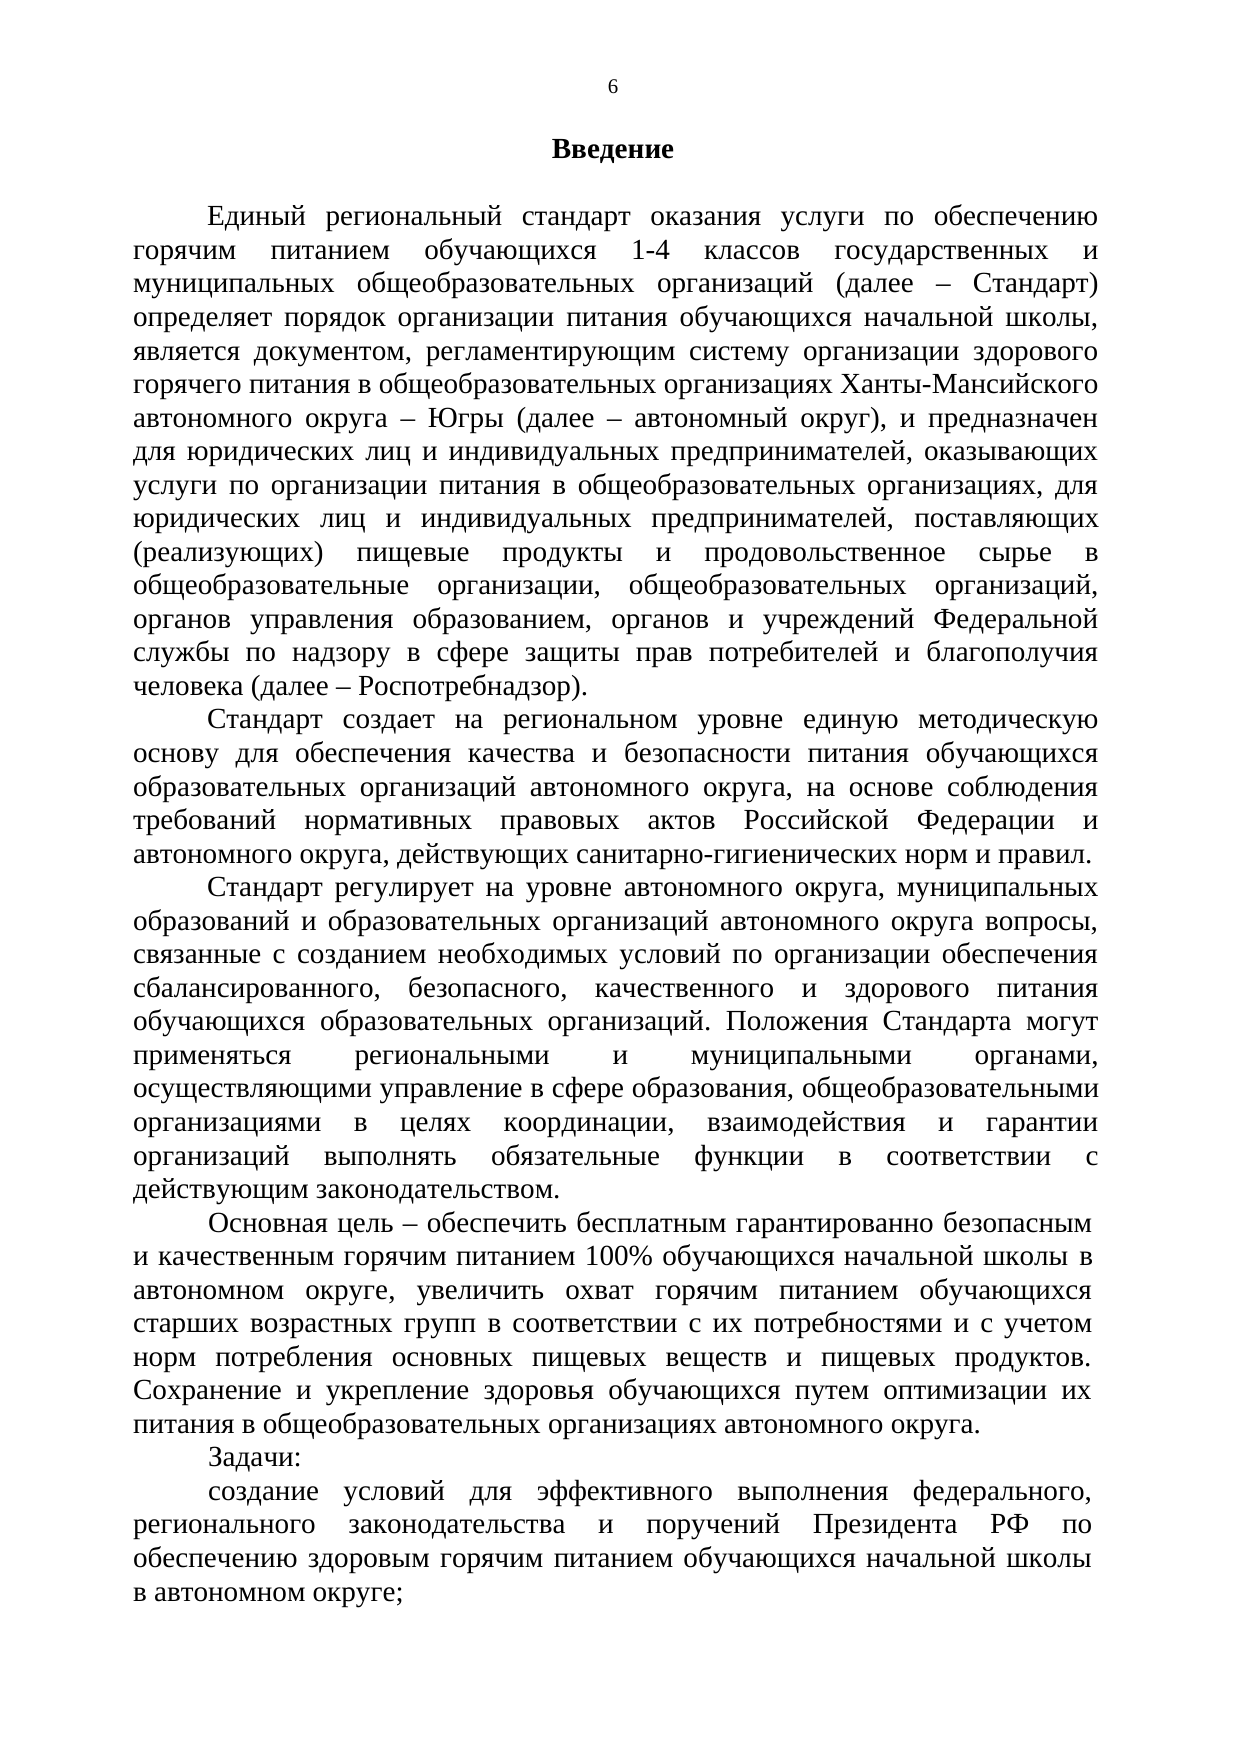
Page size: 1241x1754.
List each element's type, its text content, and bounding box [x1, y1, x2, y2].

text Основная цель – обеспечить бесплатным гарантированно безопасным и качественным горячим питанием 100% обучающихся начальной школы в автономном округе, увеличить охват горячим питанием обучающихся старших возрастных групп в соответствии с их потребностями и с учетом норм потребления основных пищевых веществ и пищевых продуктов. Сохранение и укрепление здоровья обучающихся путем оптимизации их питания в общеобразовательных организациях автономного округа. [133, 1205, 1093, 1439]
text Задачи: [133, 1439, 1093, 1473]
text Единый региональный стандарт оказания услуги по обеспечению горячим питанием обучающихся 1-4 классов государственных и муниципальных общеобразовательных организаций (далее – Стандарт) определяет порядок организации питания обучающихся начальной школы, является документом, регламентирующим систему организации здорового горячего питания в общеобразовательных организациях Ханты-Мансийского автономного округа – Югры (далее – автономный округ), и предназначен для юридических лиц и индивидуальных предпринимателей, оказывающих услуги по организации питания в общеобразовательных организациях, для юридических лиц и индивидуальных предпринимателей, поставляющих (реализующих) пищевые продукты и продовольственное сырье в общеобразовательные организации, общеобразовательных организаций, органов управления образованием, органов и учреждений Федеральной службы по надзору в сфере защиты прав потребителей и благополучия человека (далее – Роспотребнадзор). [133, 198, 1099, 702]
text создание условий для эффективного выполнения федерального, регионального законодательства и поручений Президента РФ по обеспечению здоровым горячим питанием обучающихся начальной школы в автономном округе; [133, 1473, 1093, 1607]
text Введение [133, 131, 1093, 165]
text Стандарт регулирует на уровне автономного округа, муниципальных образований и образовательных организаций автономного округа вопросы, связанные с созданием необходимых условий по организации обеспечения сбалансированного, безопасного, качественного и здорового питания обучающихся образовательных организаций. Положения Стандарта могут применяться региональными и муниципальными органами, осуществляющими управление в сфере образования, общеобразовательными организациями в целях координации, взаимодействия и гарантии организаций выполнять обязательные функции в соответствии с действующим законодательством. [133, 869, 1099, 1205]
text Стандарт создает на региональном уровне единую методическую основу для обеспечения качества и безопасности питания обучающихся образовательных организаций автономного округа, на основе соблюдения требований нормативных правовых актов Российской Федерации и автономного округа, действующих санитарно-гигиенических норм и правил. [133, 702, 1099, 869]
